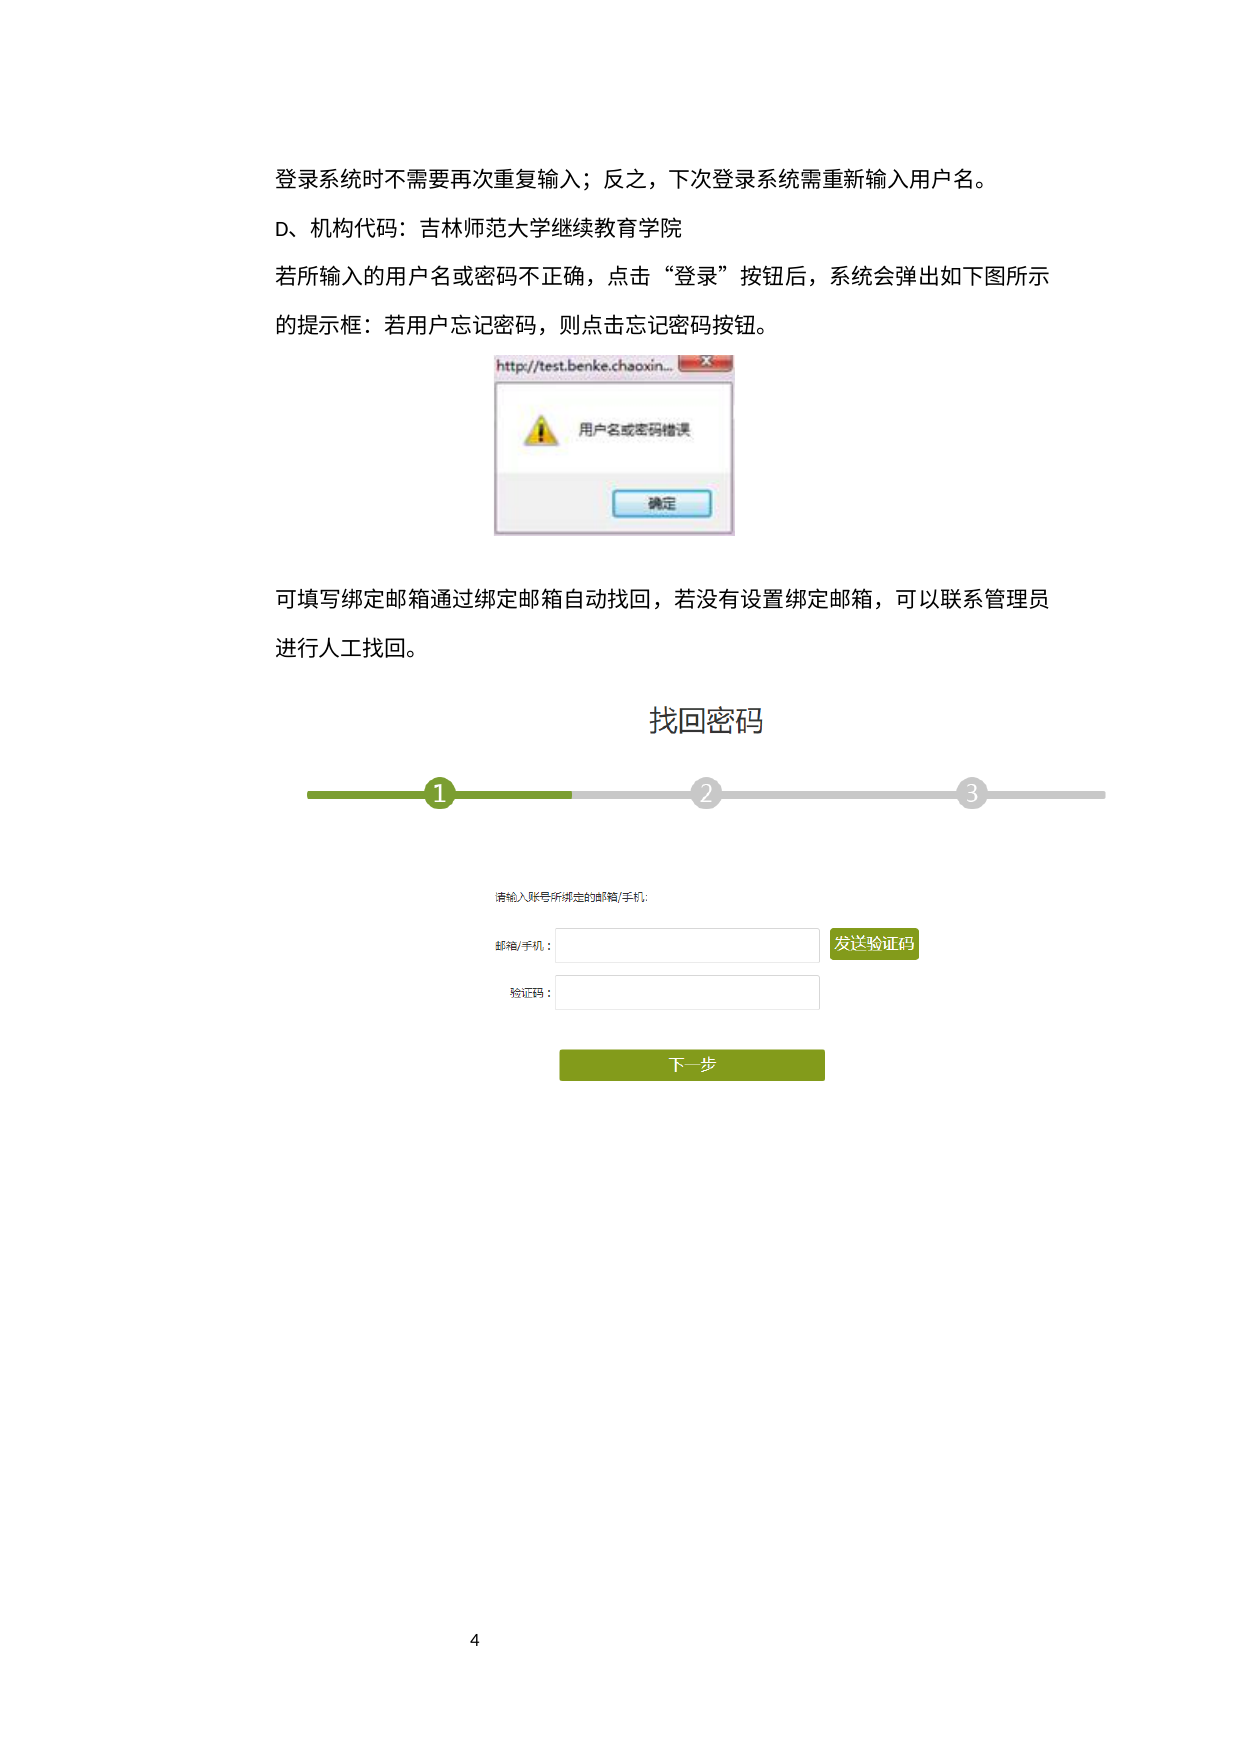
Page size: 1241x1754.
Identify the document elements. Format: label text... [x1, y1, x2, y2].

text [275, 162, 1053, 194]
picture [275, 678, 1141, 1132]
text D、机构代码：吉林师范大学继续教育学院 [275, 210, 1053, 243]
picture [493, 355, 735, 536]
text 可填写绑定邮箱通过绑定邮箱自动找回，若没有设置绑定邮箱，可以联系管理员进行人工找回。 [275, 581, 1053, 663]
text 若所输入的用户名或密码不正确，点击“登录”按钮后，系统会弹出如下图所示的提示框：若用户忘记密码，则点击忘记密码按钮。 [275, 259, 1053, 340]
